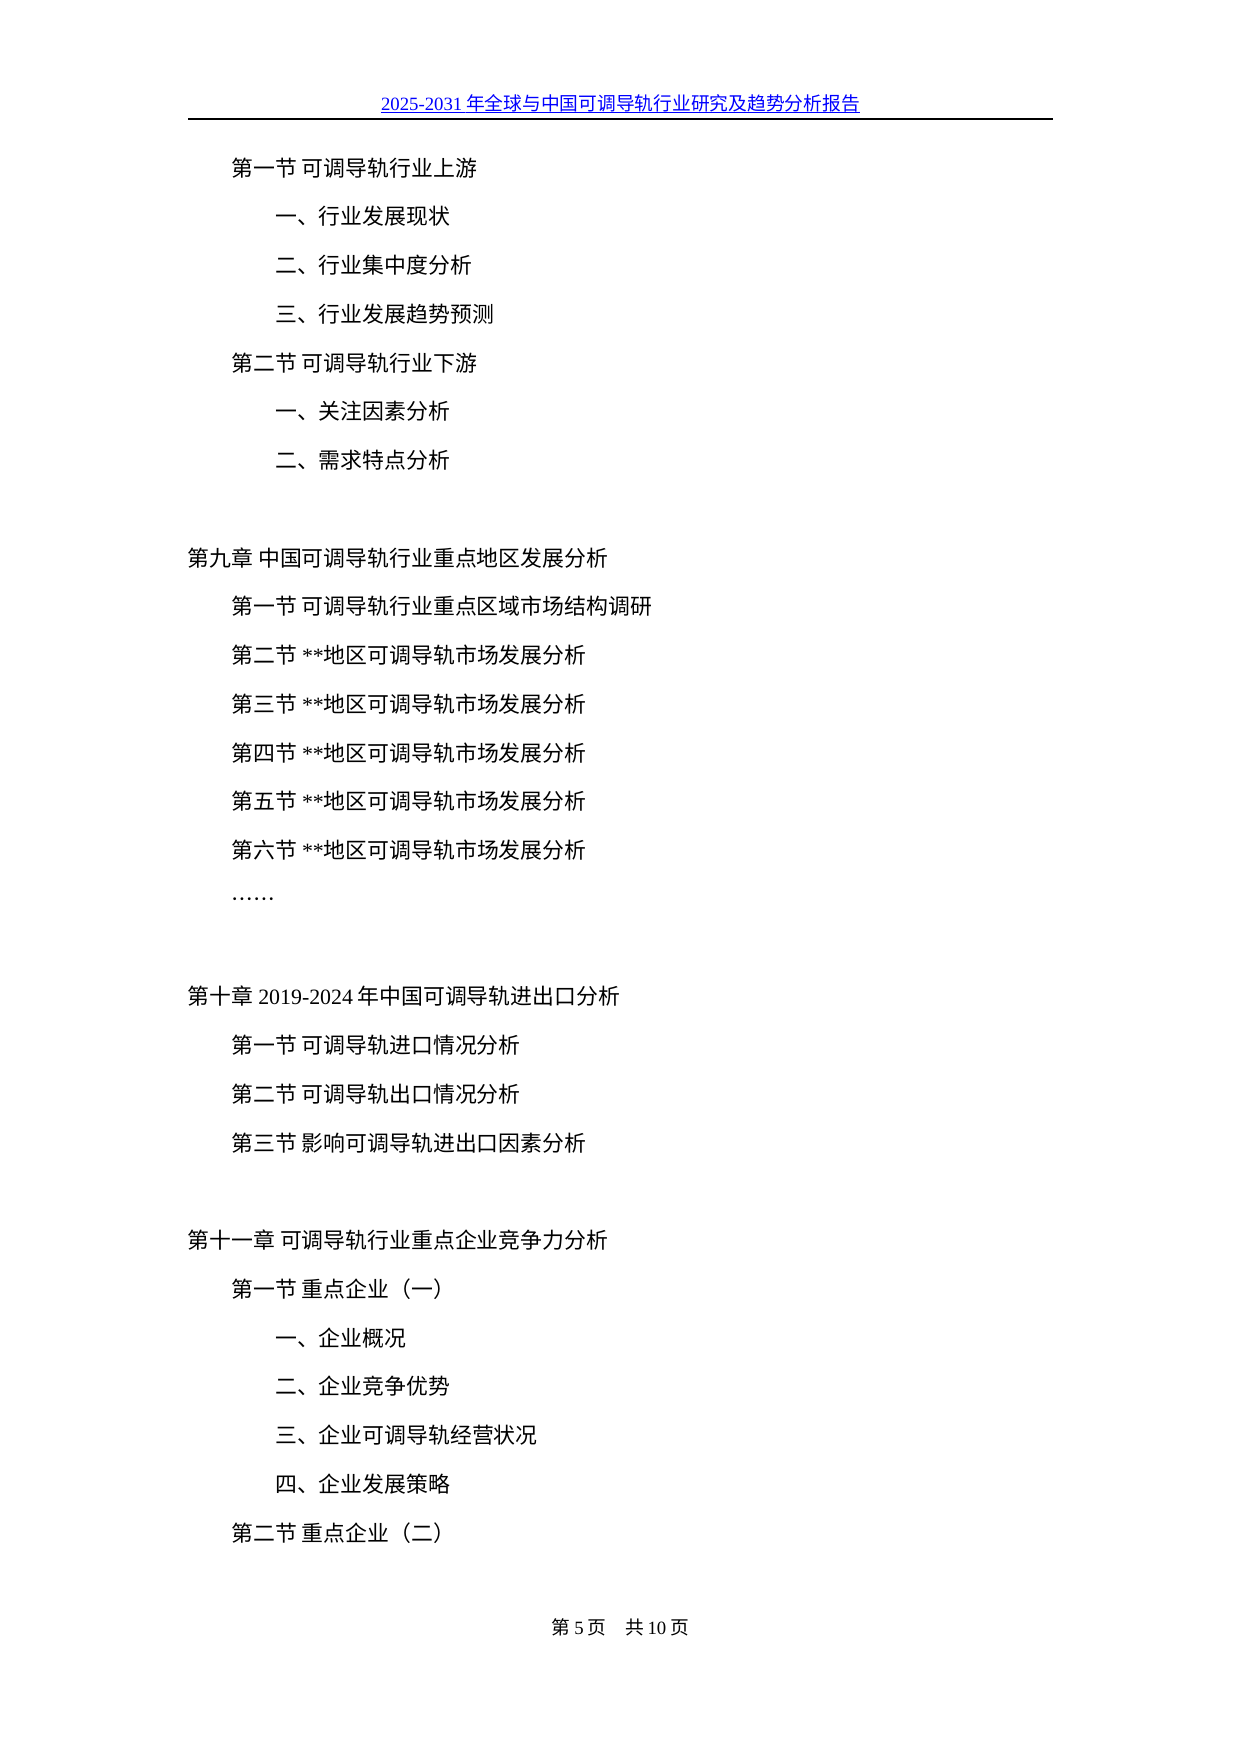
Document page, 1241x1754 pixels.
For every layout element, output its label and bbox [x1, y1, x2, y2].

text [187, 150, 1053, 1548]
